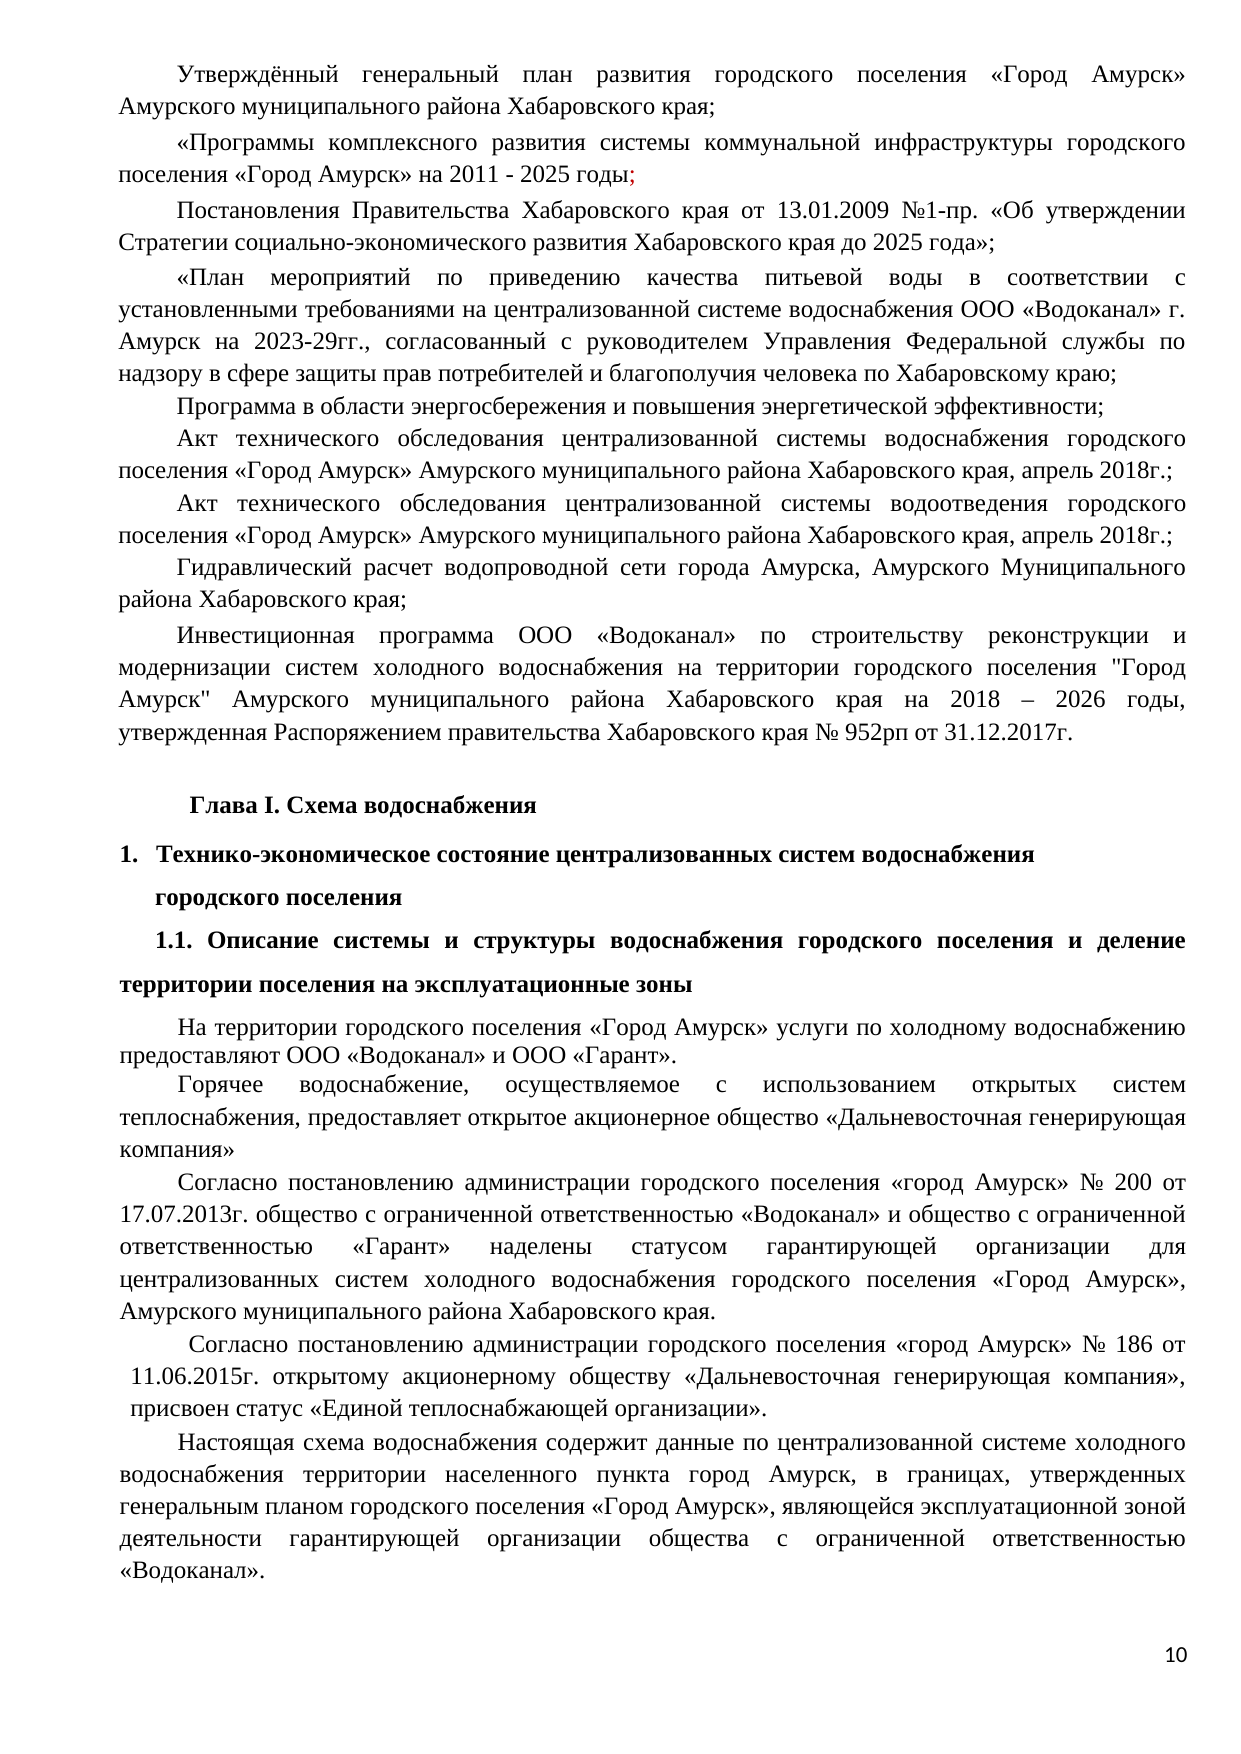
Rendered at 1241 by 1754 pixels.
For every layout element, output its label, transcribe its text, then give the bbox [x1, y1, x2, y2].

text городского поселения [119, 882, 1187, 911]
text Глава I. Схема водоснабжения [189, 790, 1187, 819]
text 1.1. Описание системы и структуры водоснабжения городского поселения и деление территории поселения на эксплуатационные зоны [119, 926, 1187, 997]
text Гидравлический расчет водопроводной сети города Амурска, Амурского Муниципального района Хабаровского края; [118, 552, 1187, 613]
text Настоящая схема водоснабжения содержит данные по централизованной системе холодного водоснабжения территории населенного пункта город Амурск, в границах, утвержденных генеральным планом городского поселения «Город Амурск», являющейся эксплуатационной зоной деятельности гарантирующей организации общества с ограниченной ответственностью «Водоканал». [119, 1427, 1187, 1584]
text «План мероприятий по приведению качества питьевой воды в соответствии с установленными требованиями на централизованной системе водоснабжения ООО «Водоканал» г. Амурск на 2023-29гг., согласованный с руководителем Управления Федеральной службы по надзору в сфере защиты прав потребителей и благополучия человека по Хабаровскому краю; [118, 262, 1187, 387]
text Горячее водоснабжение, осуществляемое с использованием открытых систем теплоснабжения, предоставляет открытое акционерное общество «Дальневосточная генерирующая компания» [119, 1069, 1187, 1162]
text Инвестиционная программа ООО «Водоканал» по строительству реконструкции и модернизации систем холодного водоснабжения на территории городского поселения "Город Амурск" Амурского муниципального района Хабаровского края на 2018 – 2026 годы, утвержденная Распоряжением правительства Хабаровского края № 952рп от 31.12.2017г. [118, 620, 1187, 745]
text Согласно постановлению администрации городского поселения «город Амурск» № 200 от 17.07.2013г. общество с ограниченной ответственностью «Водоканал» и общество с ограниченной ответственностью «Гарант» наделены статусом гарантирующей организации для централизованных систем холодного водоснабжения городского поселения «Город Амурск», Амурского муниципального района Хабаровского края. [119, 1167, 1187, 1324]
text На территории городского поселения «Город Амурск» услуги по холодному водоснабжению предоставляют ООО «Водоканал» и ООО «Гарант». [119, 1012, 1187, 1069]
text «Программы комплексного развития системы коммунальной инфраструктуры городского поселения «Город Амурск» на 2011 - 2025 годы; [118, 127, 1187, 188]
text Утверждённый генеральный план развития городского поселения «Город Амурск» Амурского муниципального района Хабаровского края; [118, 59, 1187, 120]
text Программа в области энергосбережения и повышения энергетической эффективности; [118, 391, 1187, 420]
text Постановления Правительства Хабаровского края от 13.01.2009 №1-пр. «Об утверждении Стратегии социально-экономического развития Хабаровского края до 2025 года»; [118, 195, 1187, 256]
list Технико-экономическое состояние централизованных систем водоснабжения [119, 839, 1187, 868]
text Акт технического обследования централизованной системы водоснабжения городского поселения «Город Амурск» Амурского муниципального района Хабаровского края, апрель 2018г.; [118, 423, 1187, 484]
text Акт технического обследования централизованной системы водоотведения городского поселения «Город Амурск» Амурского муниципального района Хабаровского края, апрель 2018г.; [118, 488, 1187, 549]
text Согласно постановлению администрации городского поселения «город Амурск» № 186 от 11.06.2015г. открытому акционерному обществу «Дальневосточная генерирующая компания», присвоен статус «Единой теплоснабжающей организации». [130, 1329, 1187, 1422]
